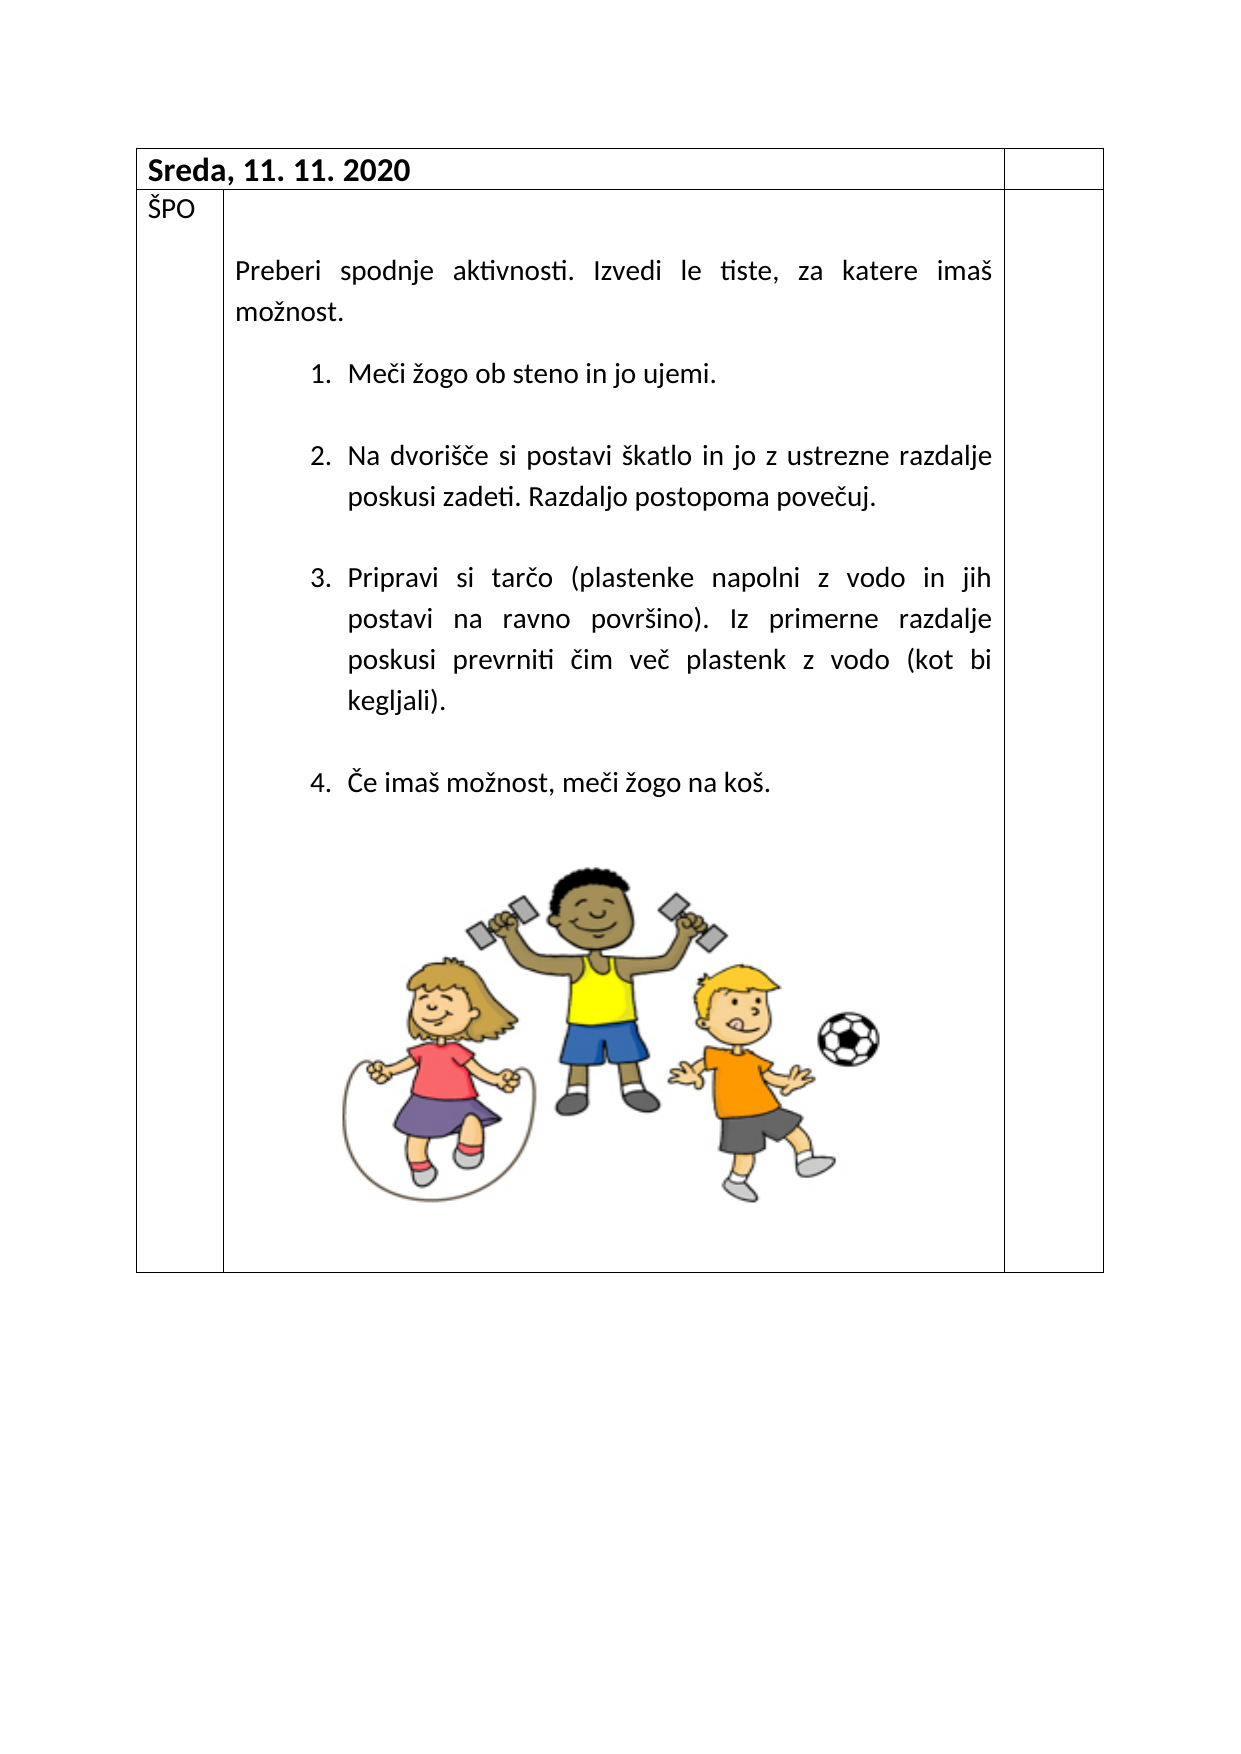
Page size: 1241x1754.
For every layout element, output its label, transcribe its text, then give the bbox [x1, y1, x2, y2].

table_cell Preberi spodnje aktivnosti. Izvedi le tiste, za katere imaš možnost. Meči žogo ob steno in jo ujemi. Na dvorišče si postavi škatlo in jo z ustrezne razdalje poskusi zadeti. Razdaljo postopoma povečuj. Pripravi si tarčo (plastenke napolni z vodo in jih postavi na ravno površino). Iz primerne razdalje poskusi prevrniti čim več plastenk z vodo (kot bi kegljali). Če imaš možnost, meči žogo na koš. [224, 190, 1004, 1272]
table_cell [1005, 190, 1103, 1272]
picture [337, 867, 884, 1208]
table_header Sreda, 11. 11. 2020 [137, 149, 1004, 189]
table_header [1005, 149, 1103, 189]
table_cell ŠPO [137, 190, 223, 1272]
